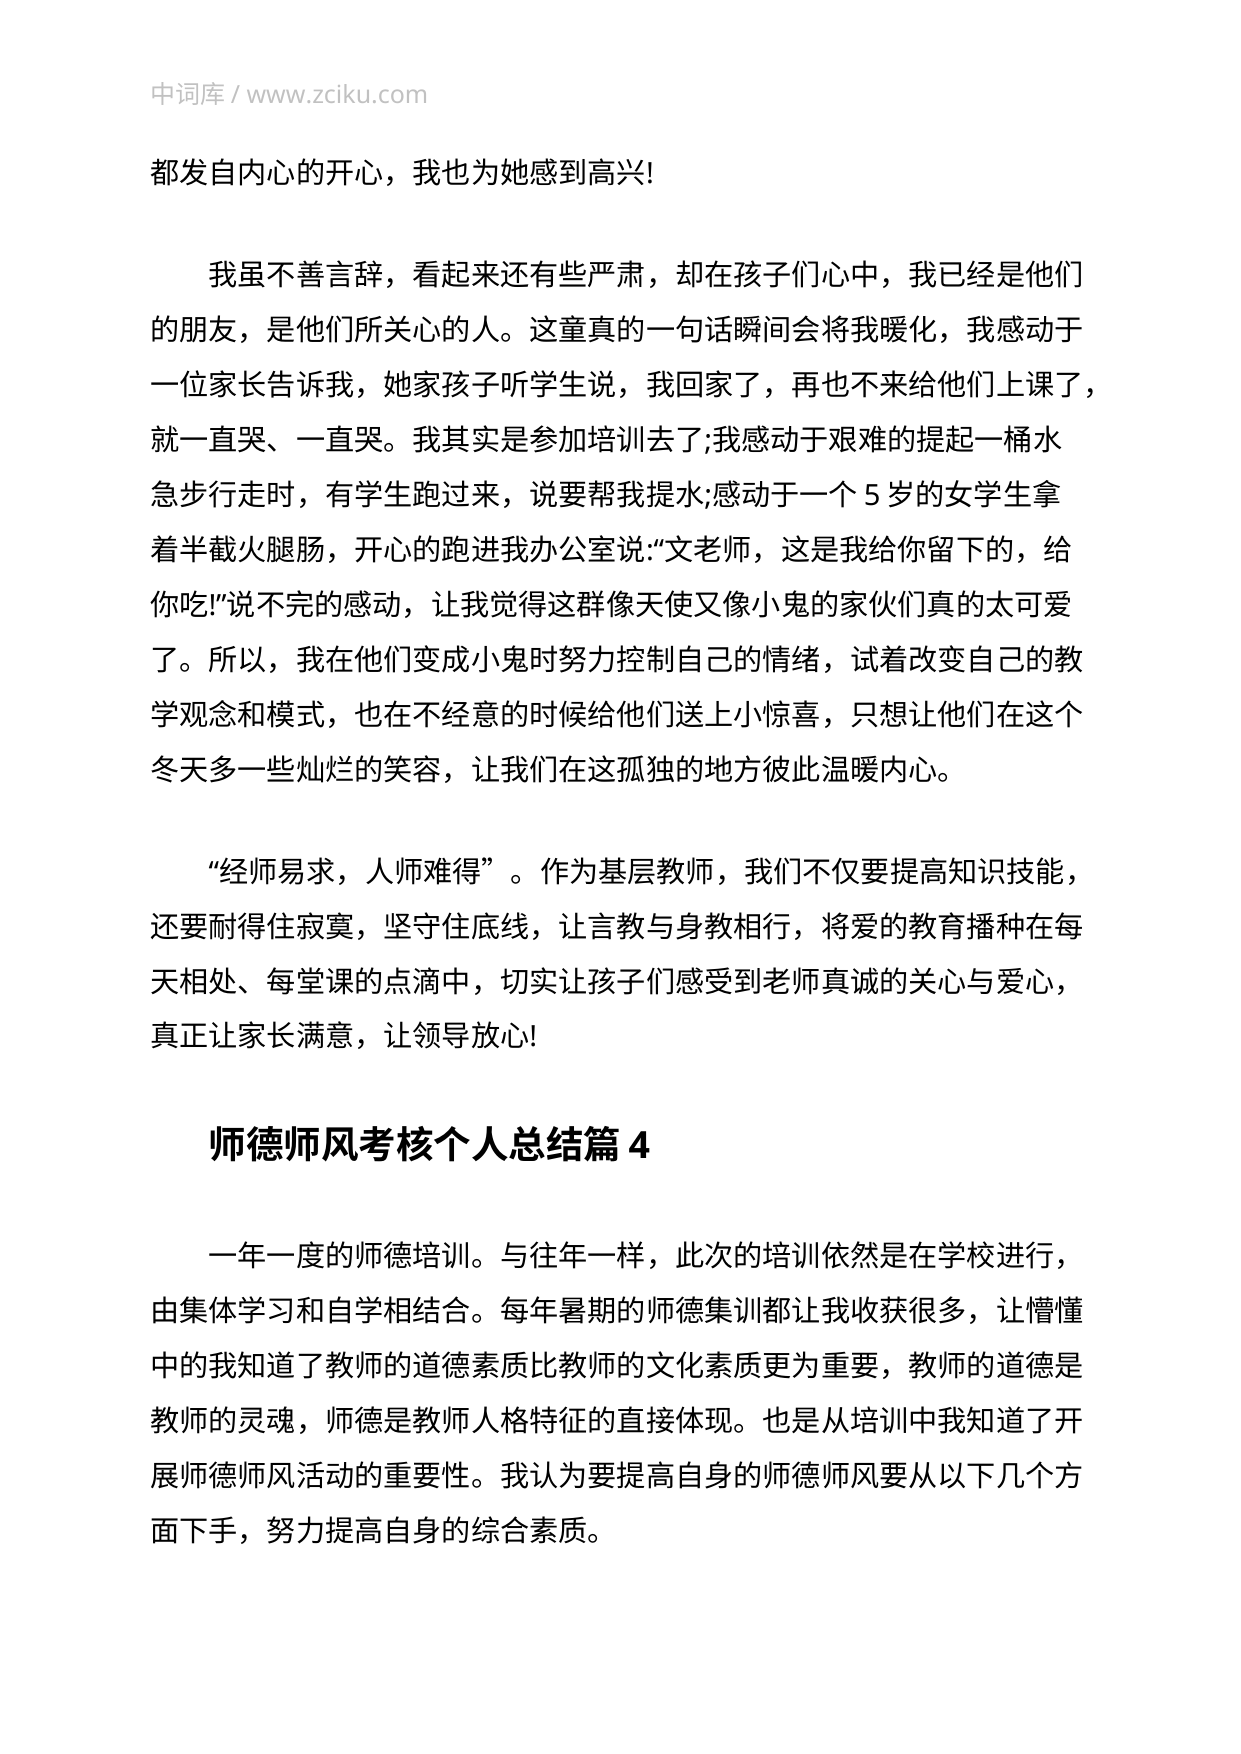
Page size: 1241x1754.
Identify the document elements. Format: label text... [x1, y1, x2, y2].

text 我虽不善言辞，看起来还有些严肃，却在孩子们心中，我已经是他们的朋友，是他们所关心的人。这童真的一句话瞬间会将我暖化，我感动于一位家长告诉我，她家孩子听学生说，我回家了，再也不来给他们上课了，就一直哭、一直哭。我其实是参加培训去了;我感动于艰难的提起一桶水急步行走时，有学生跑过来，说要帮我提水;感动于一个5岁的女学生拿着半截火腿肠，开心的跑进我办公室说:“文老师，这是我给你留下的，给你吃!”说不完的感动，让我觉得这群像天使又像小鬼的家伙们真的太可爱了。所以，我在他们变成小鬼时努力控制自己的情绪，试着改变自己的教学观念和模式，也在不经意的时候给他们送上小惊喜，只想让他们在这个冬天多一些灿烂的笑容，让我们在这孤独的地方彼此温暖内心。 [150, 252, 1090, 789]
text “经师易求，人师难得”。作为基层教师，我们不仅要提高知识技能，还要耐得住寂寞，坚守住底线，让言教与身教相行，将爱的教育播种在每天相处、每堂课的点滴中，切实让孩子们感受到老师真诚的关心与爱心，真正让家长满意，让领导放心! [150, 848, 1090, 1055]
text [150, 150, 1090, 192]
text 一年一度的师德培训。与往年一样，此次的培训依然是在学校进行，由集体学习和自学相结合。每年暑期的师德集训都让我收获很多，让懵懂中的我知道了教师的道德素质比教师的文化素质更为重要，教师的道德是教师的灵魂，师德是教师人格特征的直接体现。也是从培训中我知道了开展师德师风活动的重要性。我认为要提高自身的师德师风要从以下几个方面下手，努力提高自身的综合素质。 [150, 1233, 1090, 1549]
text 师德师风考核个人总结篇4 [150, 1115, 1090, 1169]
